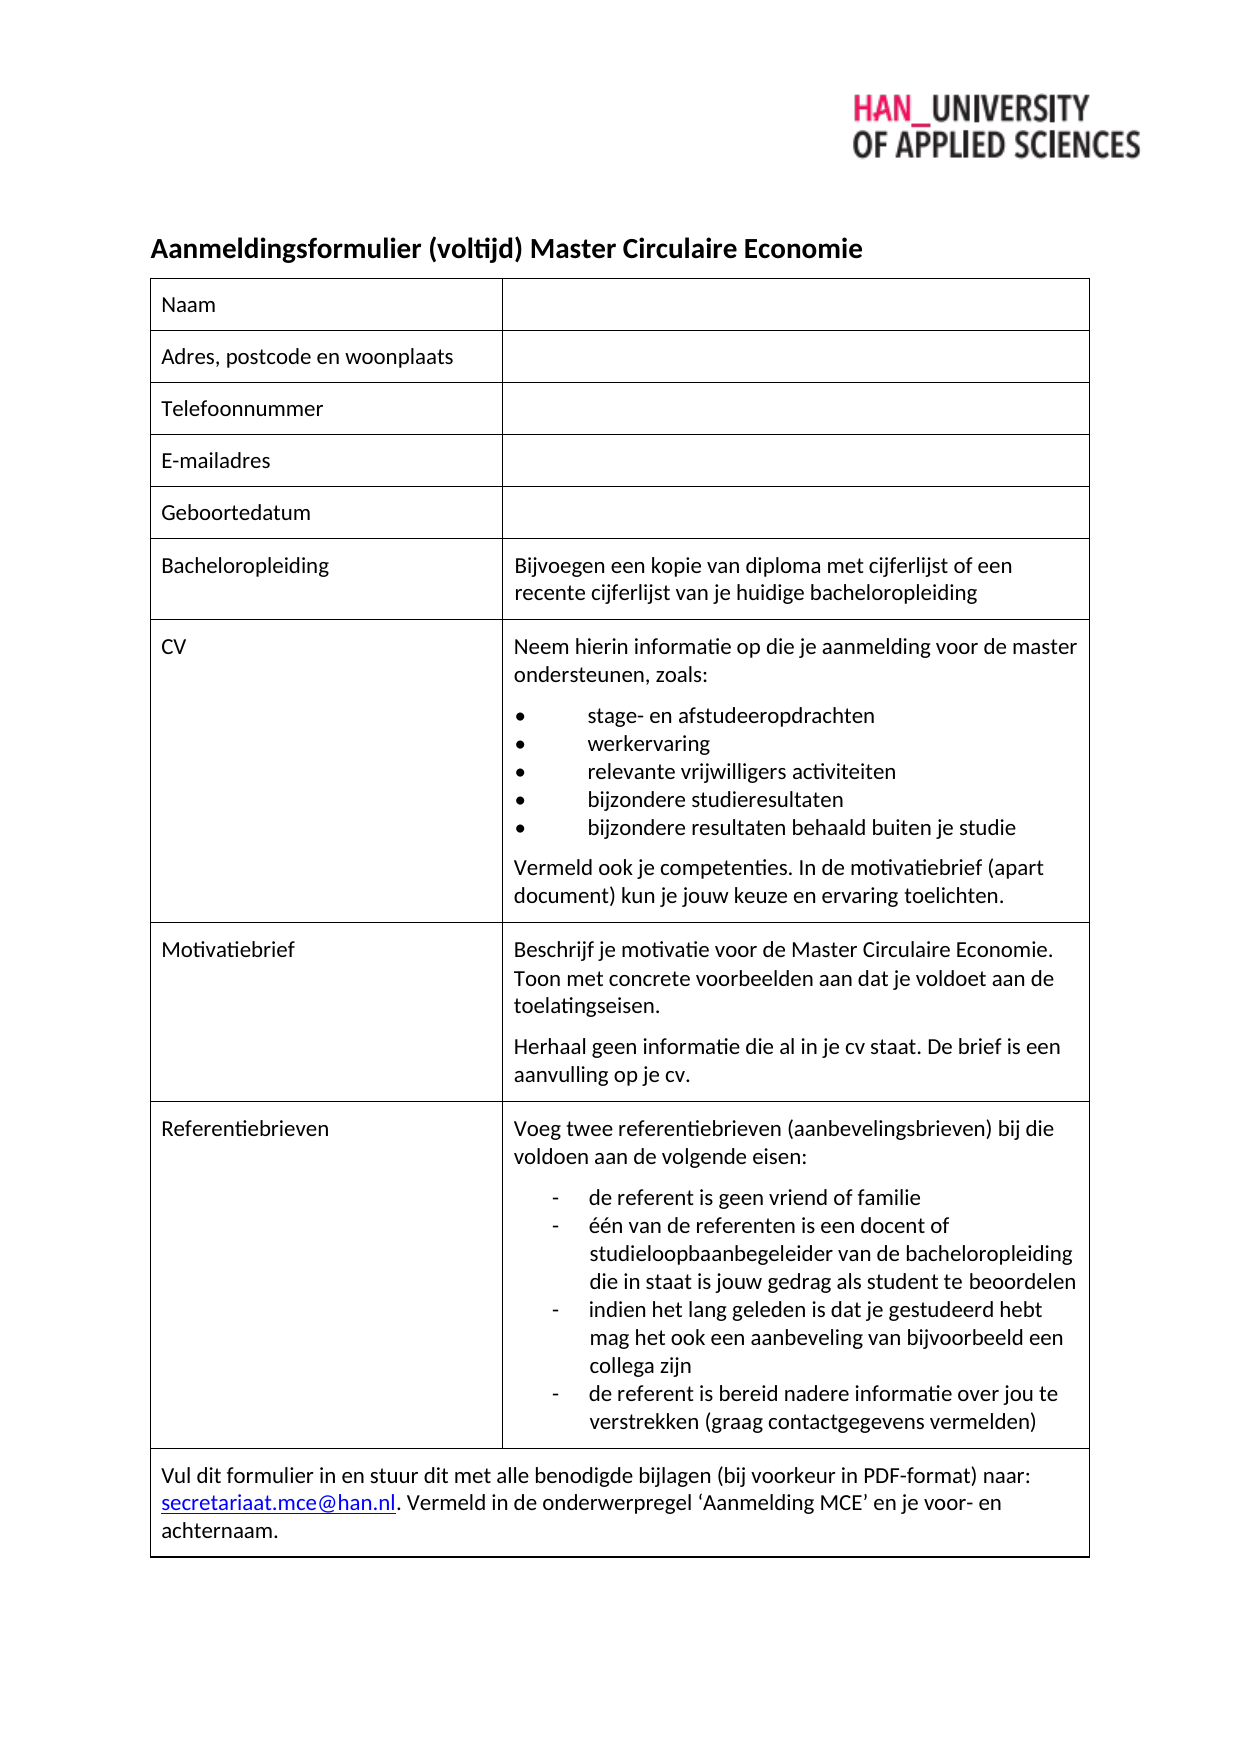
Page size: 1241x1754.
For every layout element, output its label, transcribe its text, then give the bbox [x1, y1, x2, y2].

table_cell Bacheloropleiding [151, 539, 502, 619]
table_header Aanmeldingsformulier (voltijd) Master Circulaire Economie [150, 218, 1089, 278]
table_cell Adres, postcode en woonplaats [151, 331, 502, 382]
table_cell Geboortedatum [151, 487, 502, 538]
table_cell [503, 383, 1089, 434]
table_cell CV [151, 620, 502, 922]
table_cell [503, 331, 1089, 382]
table_cell Referentiebrieven [151, 1102, 502, 1447]
table_cell Neem hierin informatie op die je aanmelding voor de master ondersteunen, zoals: stage- en afstudeeropdrachten werkervaring relevante vrijwilligers activiteiten bijzondere studieresultaten bijzondere resultaten behaald buiten je studie Vermeld ook je competenties. In de motivatiebrief (apart document) kun je jouw keuze en ervaring toelichten. [503, 620, 1089, 922]
table_cell Motivatiebrief [151, 923, 502, 1101]
table_cell [503, 279, 1089, 330]
table_cell Voeg twee referentiebrieven (aanbevelingsbrieven) bij die voldoen aan de volgende eisen: de referent is geen vriend of familie één van de referenten is een docent of studieloopbaanbegeleider van de bacheloropleiding die in staat is jouw gedrag als student te beoordelen indien het lang geleden is dat je gestudeerd hebt mag het ook een aanbeveling van bijvoorbeeld een collega zijn de referent is bereid nadere informatie over jou te verstrekken (graag contactgegevens vermelden) [503, 1102, 1089, 1447]
table_cell E-mailadres [151, 435, 502, 486]
table_cell [503, 435, 1089, 486]
table_cell Bijvoegen een kopie van diploma met cijferlijst of een recente cijferlijst van je huidige bacheloropleiding [503, 539, 1089, 619]
table_cell Beschrijf je motivatie voor de Master Circulaire Economie. Toon met concrete voorbeelden aan dat je voldoet aan de toelatingseisen. Herhaal geen informatie die al in je cv staat. De brief is een aanvulling op je cv. [503, 923, 1089, 1101]
table_cell [503, 487, 1089, 538]
table_cell Vul dit formulier in en stuur dit met alle benodigde bijlagen (bij voorkeur in PDF-format) naar: secretariaat.mce@han.nl. Vermeld in de onderwerpregel ‘Aanmelding MCE’ en je voor- en achternaam. [151, 1449, 1089, 1556]
table_cell Naam [151, 279, 502, 330]
table_cell Telefoonnummer [151, 383, 502, 434]
